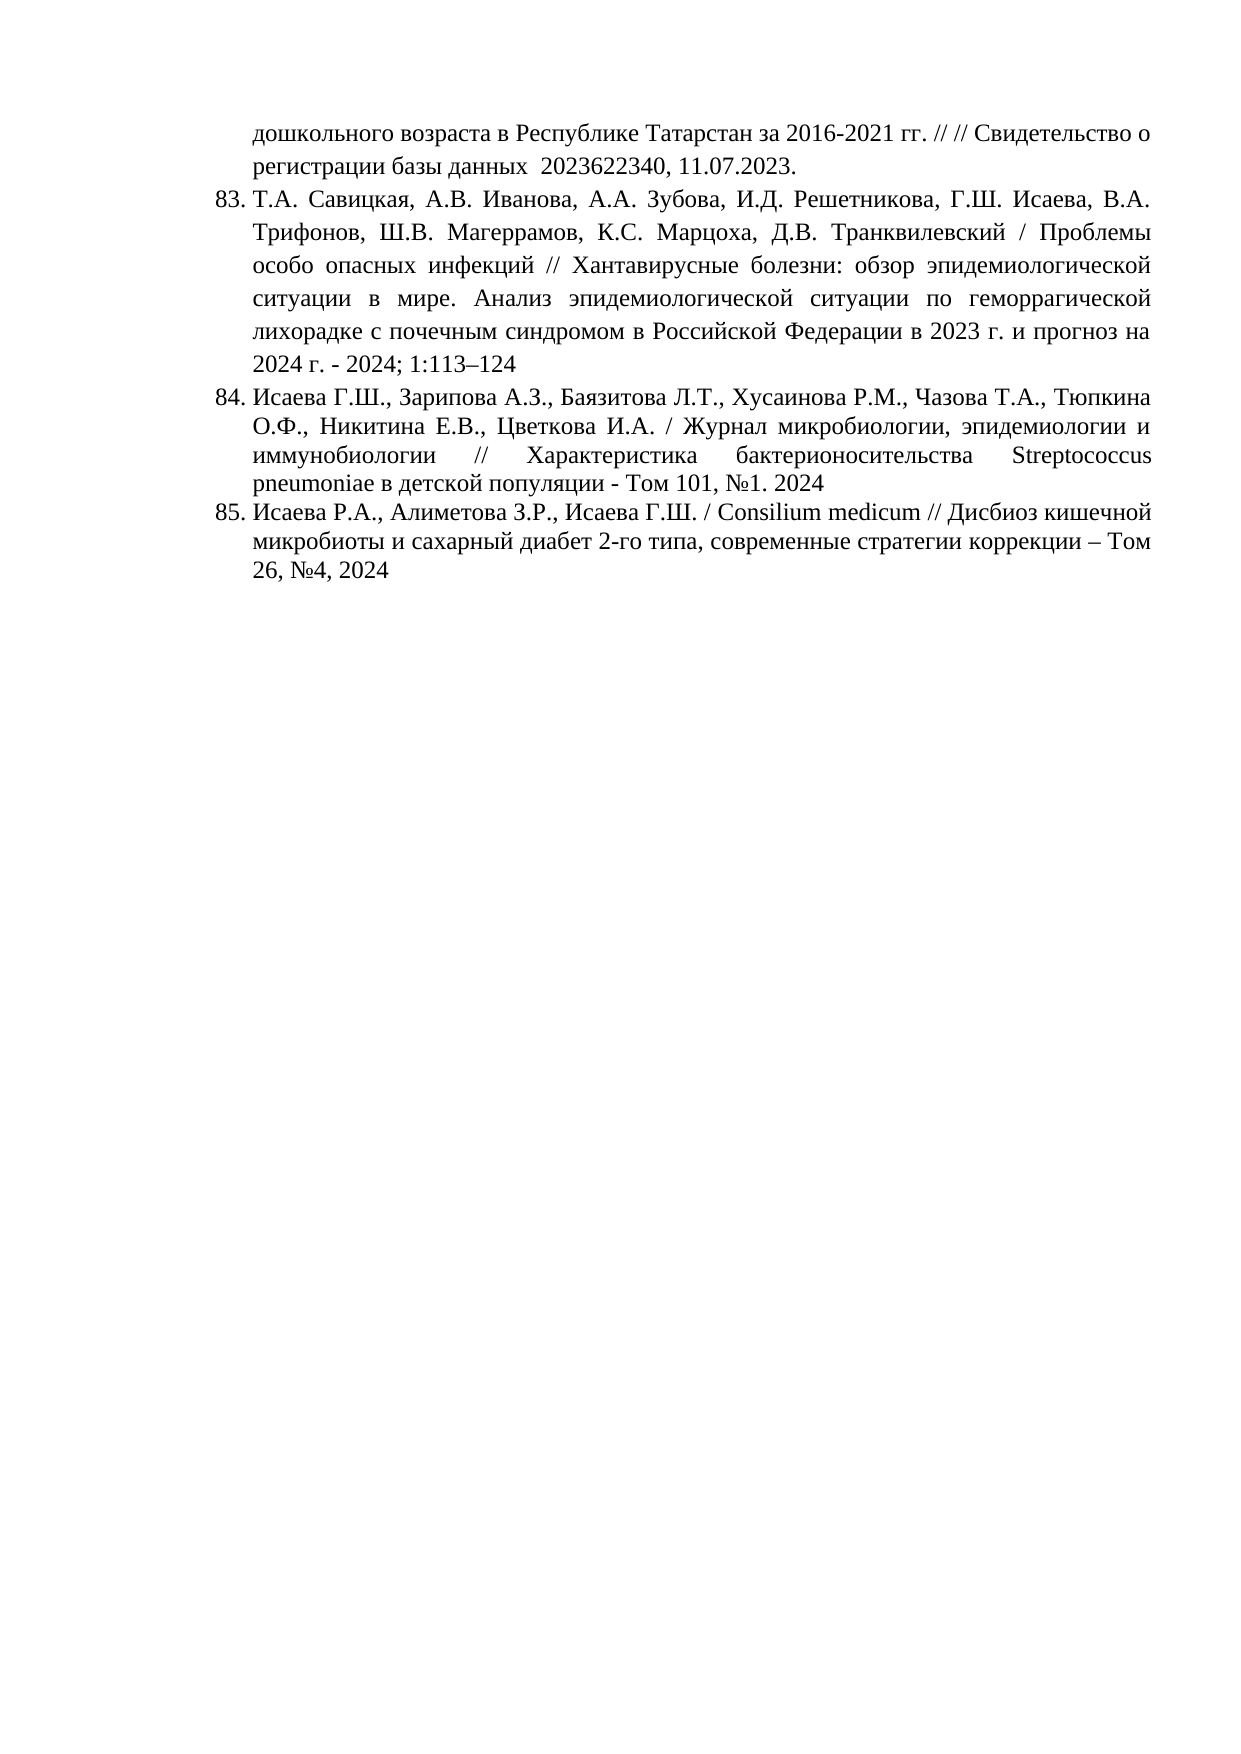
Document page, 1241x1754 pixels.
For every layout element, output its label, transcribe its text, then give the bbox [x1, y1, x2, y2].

list Исаева Г.Ш., Зарипова А.З., Баязитова Л.Т., Хусаинова Р.М., Чазова Т.А., Тюпкина О.Ф., Никитина Е.В., Цветкова И.А. / Журнал микробиологии, эпидемиологии и иммунобиологии // Характеристика бактерионосительства Streptococcus pneumoniae в детской популяции - Том 101, №1. 2024 [215, 382, 1152, 497]
list Исаева Р.А., Алиметова З.Р., Исаева Г.Ш. / Consilium medicum // Дисбиоз кишечной микробиоты и сахарный диабет 2-го типа, современные стратегии коррекции – Том 26, №4, 2024 [215, 497, 1152, 583]
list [215, 118, 1152, 180]
list Т.А. Савицкая, А.В. Иванова, А.А. Зубова, И.Д. Решетникова, Г.Ш. Исаева, В.А. Трифонов, Ш.В. Магеррамов, К.С. Марцоха, Д.В. Транквилевский / Проблемы особо опасных инфекций // Хантавирусные болезни: обзор эпидемиологической ситуации в мире. Анализ эпидемиологической ситуации по геморрагической лихорадке с почечным синдромом в Российской Федерации в 2023 г. и прогноз на 2024 г. - 2024; 1:113–124 [215, 184, 1152, 378]
